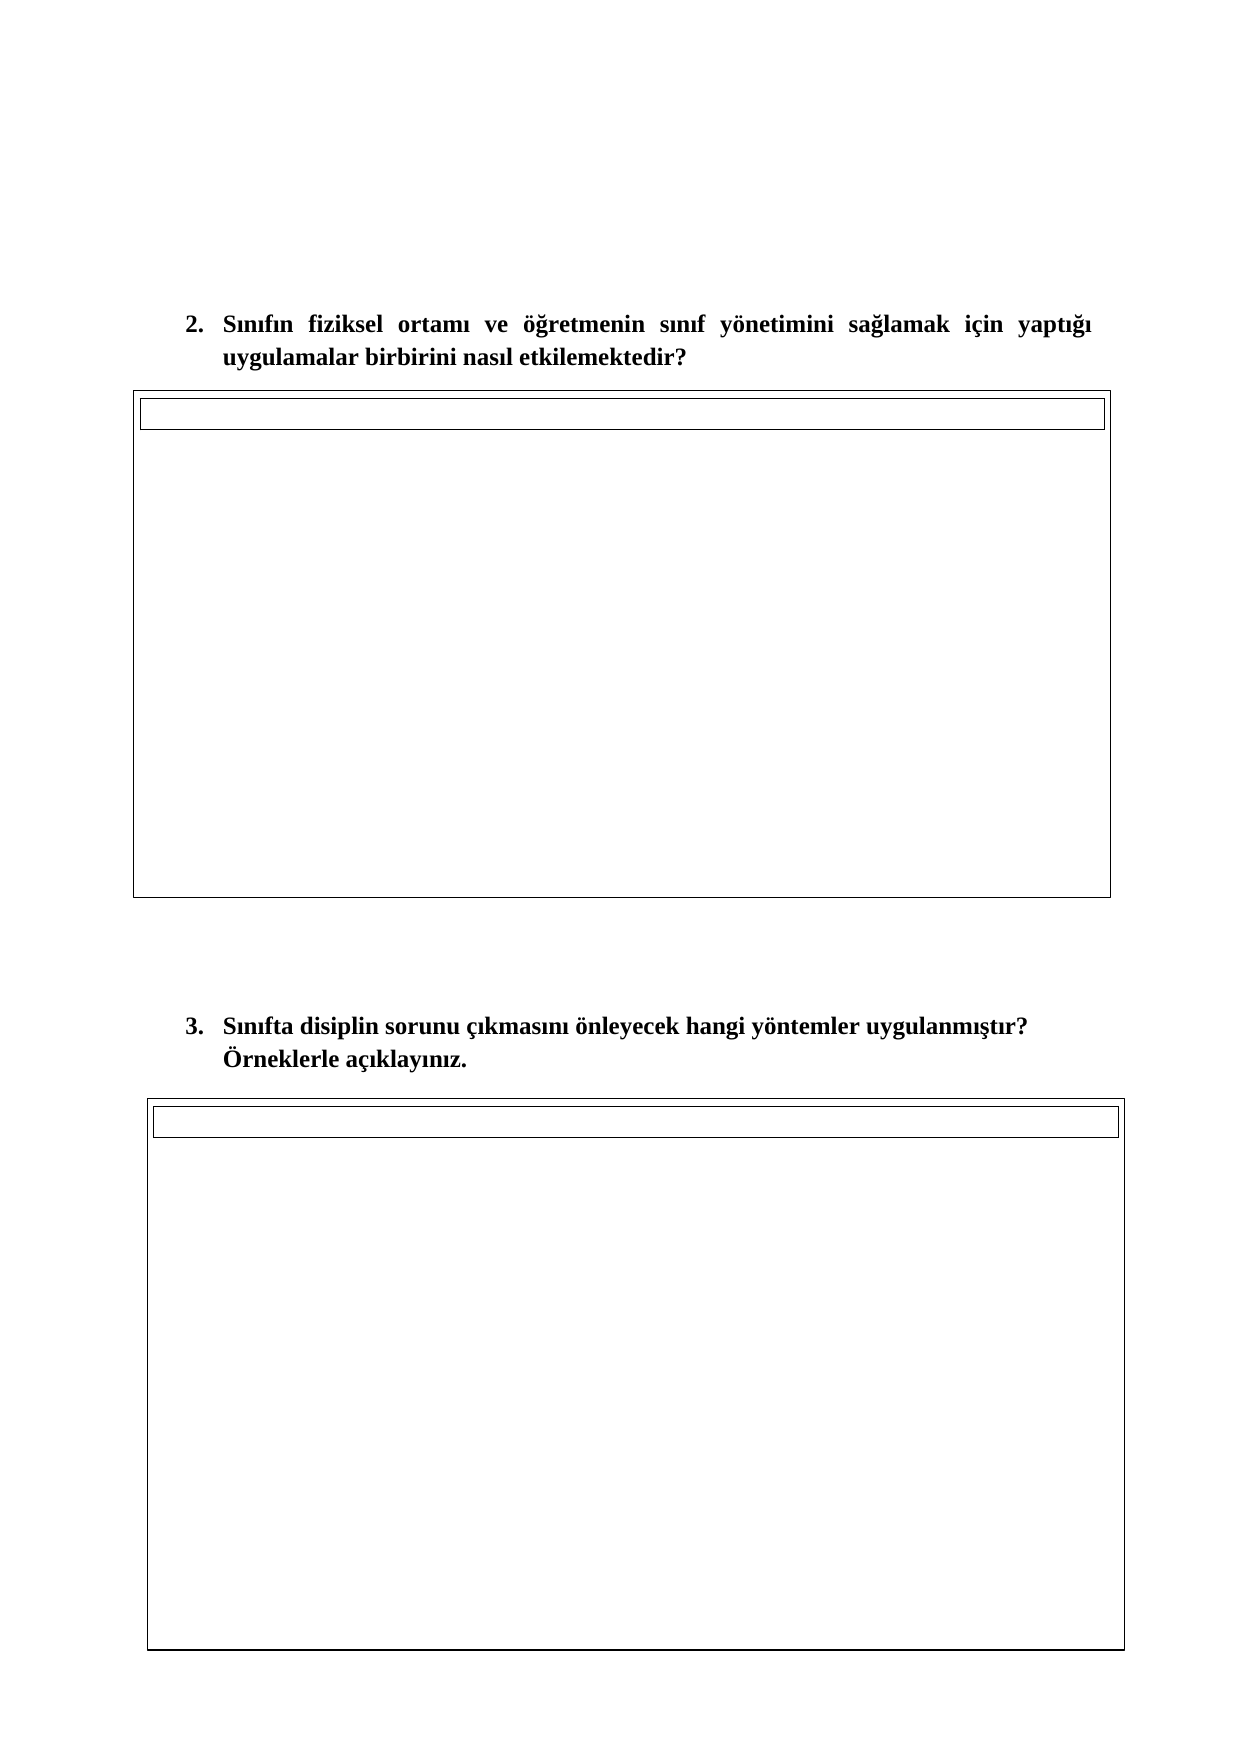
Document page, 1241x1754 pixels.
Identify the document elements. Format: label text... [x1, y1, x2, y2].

list Sınıfta disiplin sorunu çıkmasını önleyecek hangi yöntemler uygulanmıştır? Örneklerle açıklayınız. [185, 1011, 1093, 1073]
list Sınıfın fiziksel ortamı ve öğretmenin sınıf yönetimini sağlamak için yaptığı uygulamalar birbirini nasıl etkilemektedir? [185, 309, 1093, 371]
